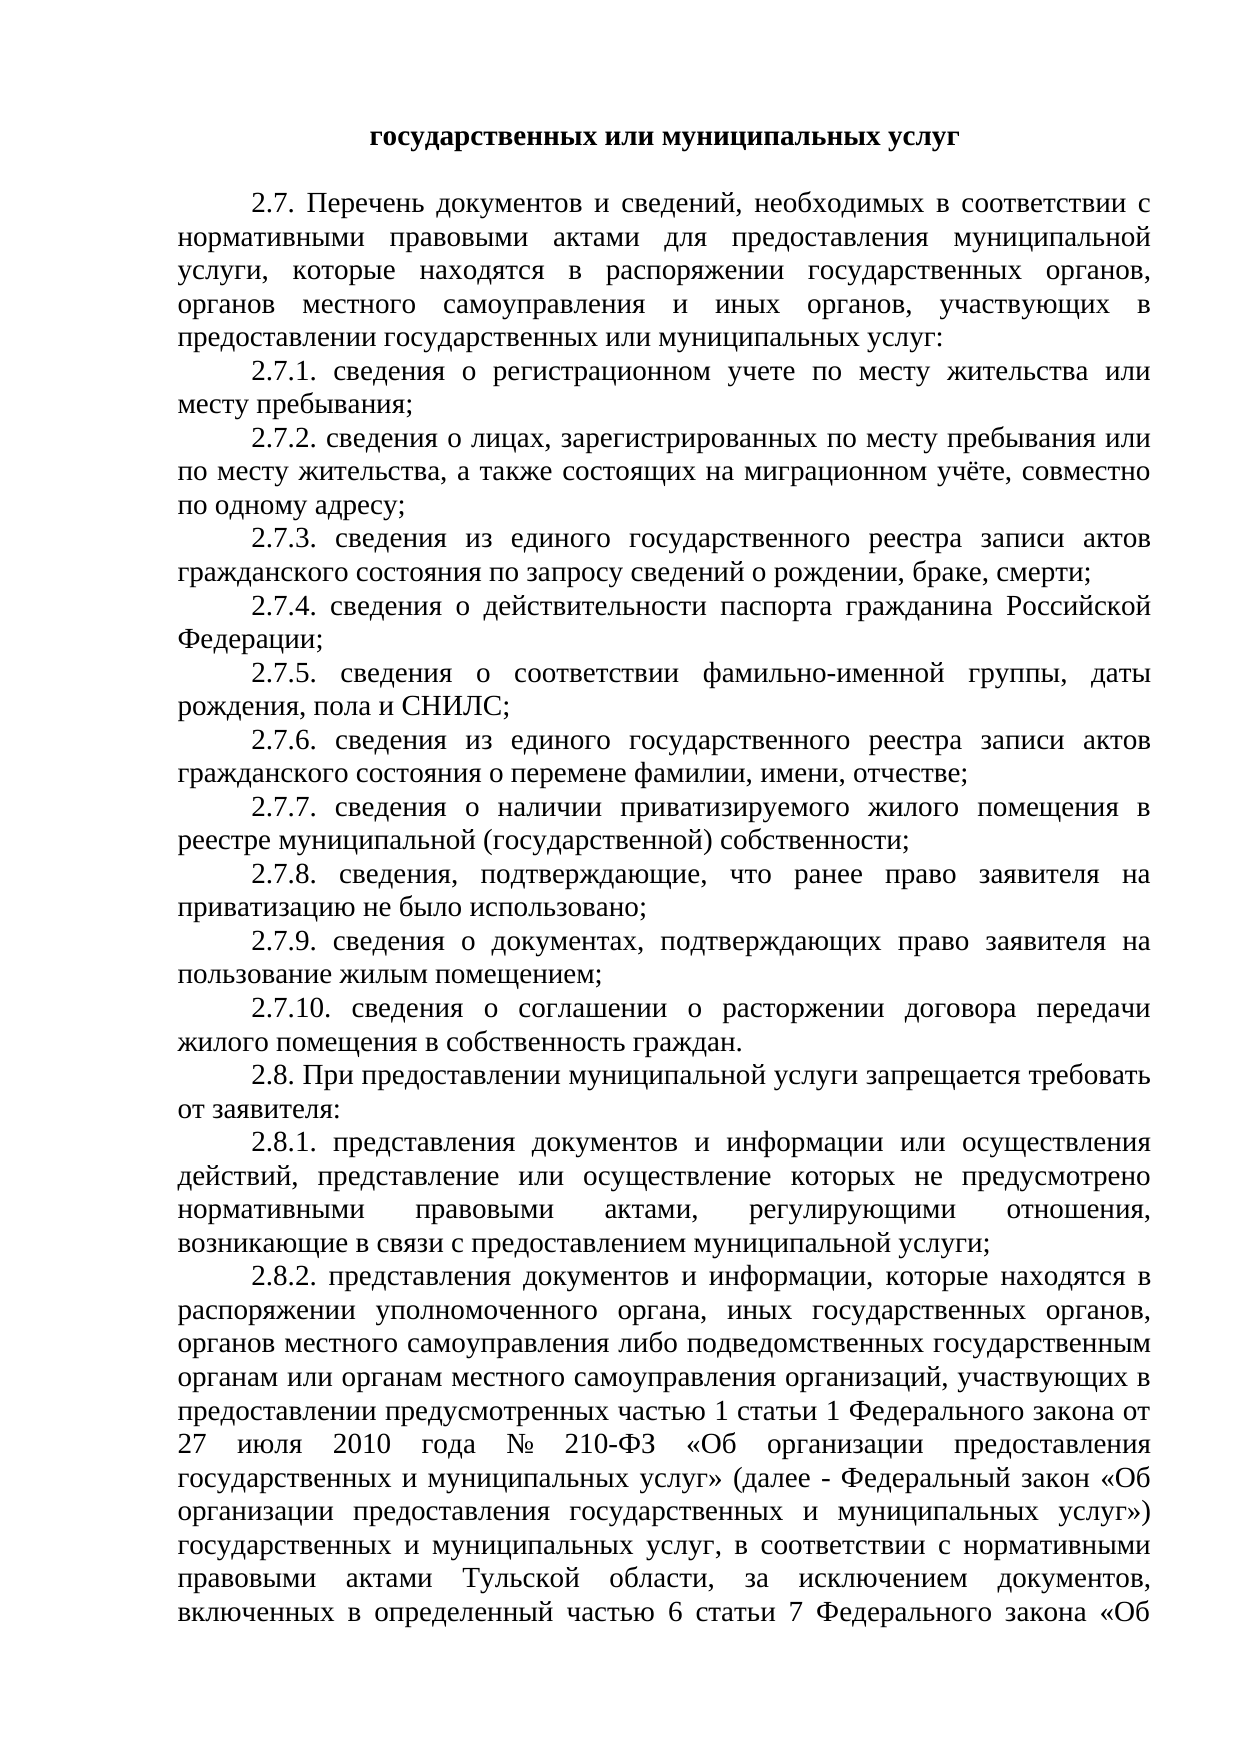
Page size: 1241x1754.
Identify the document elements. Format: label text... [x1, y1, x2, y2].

text 2.7.4. сведения о действительности паспорта гражданина Российской Федерации; [177, 588, 1152, 655]
text 2.7.7. сведения о наличии приватизируемого жилого помещения в реестре муниципальной (государственной) собственности; [177, 789, 1152, 856]
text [177, 1258, 1152, 1627]
text 2.7.2. сведения о лицах, зарегистрированных по месту пребывания или по месту жительства, а также состоящих на миграционном учёте, совместно по одному адресу; [177, 420, 1152, 521]
text 2.7.3. сведения из единого государственного реестра записи актов гражданского состояния по запросу сведений о рождении, браке, смерти; [177, 521, 1152, 588]
text 2.7.1. сведения о регистрационном учете по месту жительства или месту пребывания; [177, 353, 1152, 420]
text 2.8.1. представления документов и информации или осуществления действий, представление или осуществление которых не предусмотрено нормативными правовыми актами, регулирующими отношения, возникающие в связи с предоставлением муниципальной услуги; [177, 1124, 1152, 1258]
text 2.7.10. сведения о соглашении о расторжении договора передачи жилого помещения в собственность граждан. [177, 990, 1152, 1057]
text 2.7.9. сведения о документах, подтверждающих право заявителя на пользование жилым помещением; [177, 923, 1152, 990]
text 2.8. При предоставлении муниципальной услуги запрещается требовать от заявителя: [177, 1057, 1152, 1124]
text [177, 118, 1152, 152]
text 2.7.8. сведения, подтверждающие, что ранее право заявителя на приватизацию не было использовано; [177, 856, 1152, 923]
text 2.7.5. сведения о соответствии фамильно-именной группы, даты рождения, пола и СНИЛС; [177, 655, 1152, 722]
text 2.7. Перечень документов и сведений, необходимых в соответствии с нормативными правовыми актами для предоставления муниципальной услуги, которые находятся в распоряжении государственных органов, органов местного самоуправления и иных органов, участвующих в предоставлении государственных или муниципальных услуг: [177, 185, 1152, 353]
text 2.7.6. сведения из единого государственного реестра записи актов гражданского состояния о перемене фамилии, имени, отчестве; [177, 722, 1152, 789]
